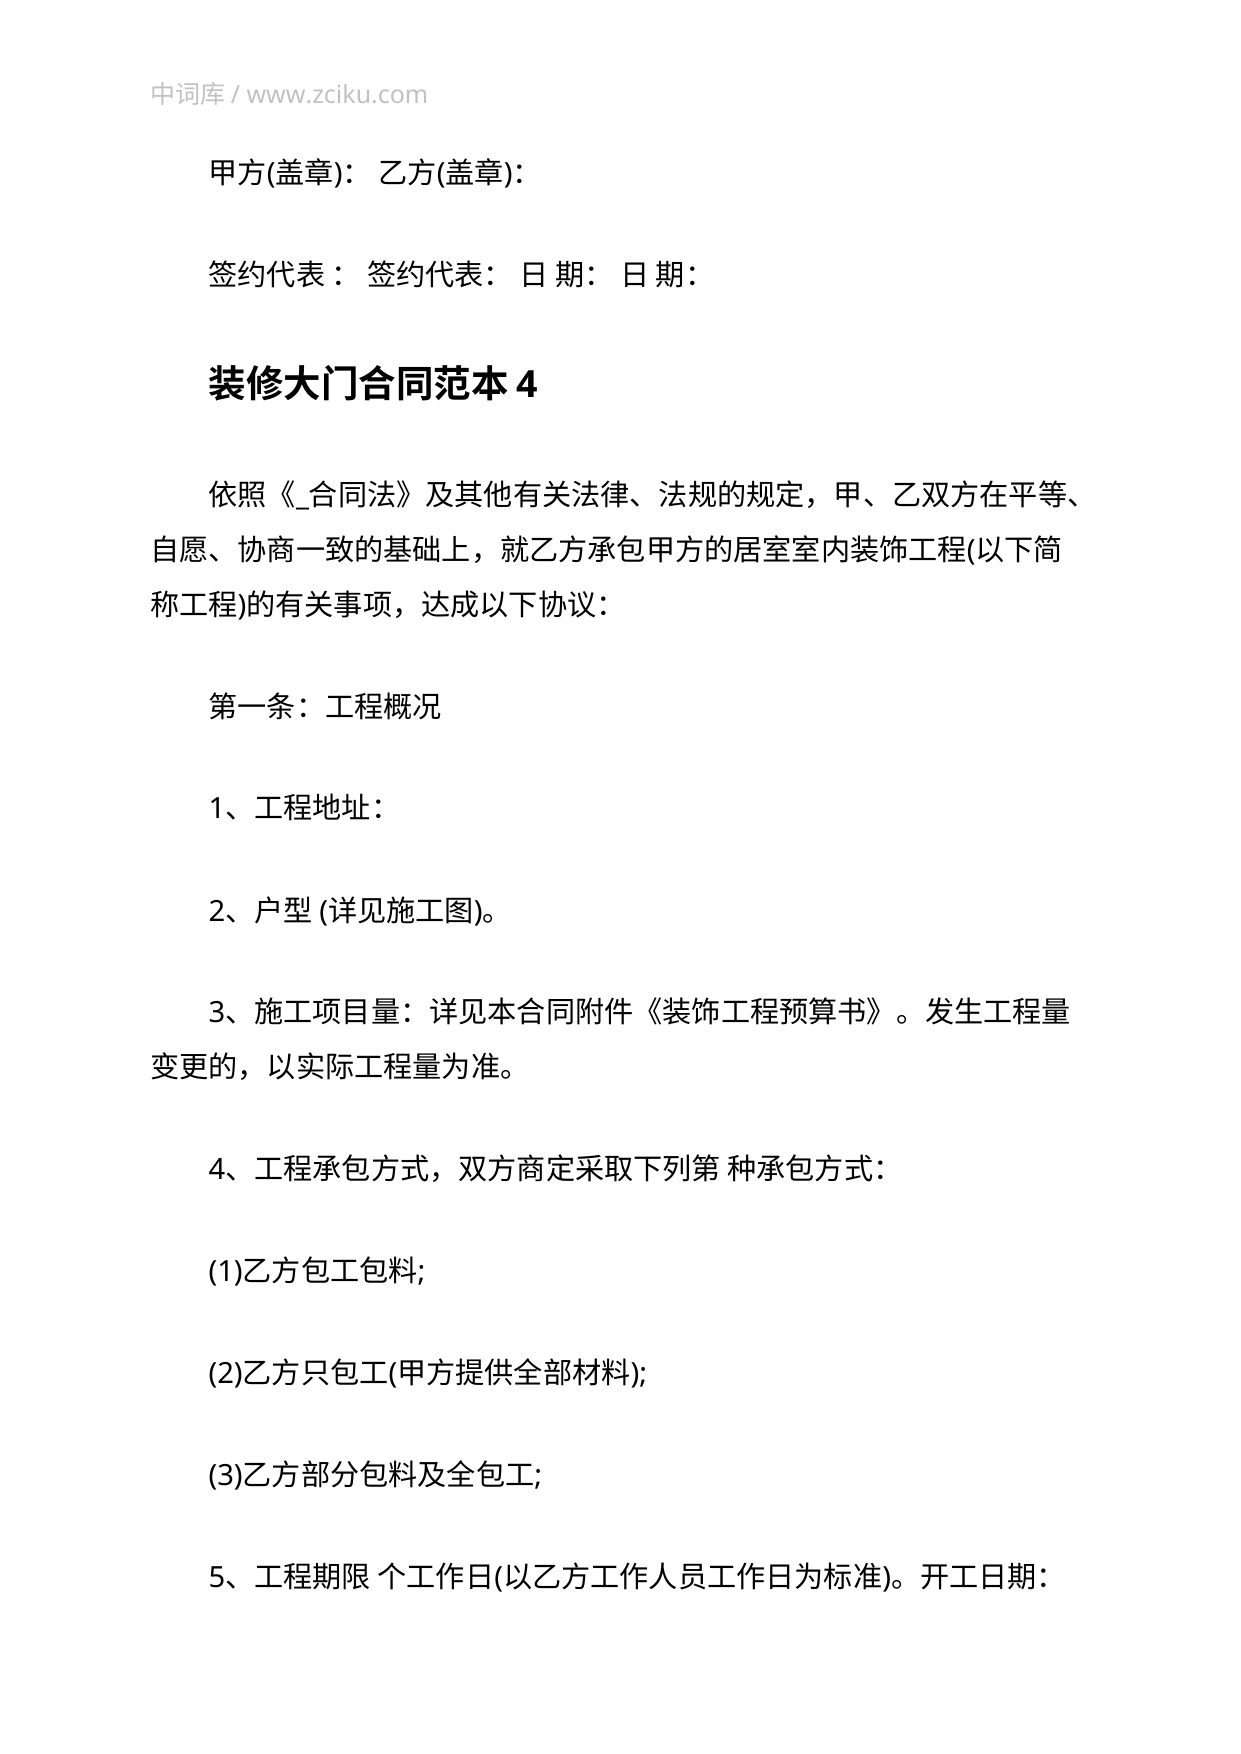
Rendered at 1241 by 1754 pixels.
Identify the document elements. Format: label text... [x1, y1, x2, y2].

text 2、户型 (详见施工图)。 [150, 887, 1090, 929]
text (2)乙方只包工(甲方提供全部材料); [150, 1350, 1090, 1392]
text 第一条：工程概况 [150, 683, 1090, 726]
text 5、工程期限 个工作日(以乙方工作人员工作日为标准)。开工日期： [150, 1554, 1090, 1596]
text 装修大门合同范本4 [150, 354, 1090, 408]
text 甲方(盖章)： 乙方(盖章)： [150, 150, 1090, 192]
text 1、工程地址： [150, 785, 1090, 827]
text (1)乙方包工包料; [150, 1248, 1090, 1290]
text 4、工程承包方式，双方商定采取下列第 种承包方式： [150, 1146, 1090, 1188]
text 3、施工项目量：详见本合同附件《装饰工程预算书》。发生工程量变更的，以实际工程量为准。 [150, 989, 1090, 1086]
text 签约代表 ： 签约代表： 日 期： 日 期： [150, 252, 1090, 294]
text (3)乙方部分包料及全包工; [150, 1452, 1090, 1494]
text 依照《_合同法》及其他有关法律、法规的规定，甲、乙双方在平等、自愿、协商一致的基础上，就乙方承包甲方的居室室内装饰工程(以下简称工程)的有关事项，达成以下协议： [150, 471, 1090, 624]
